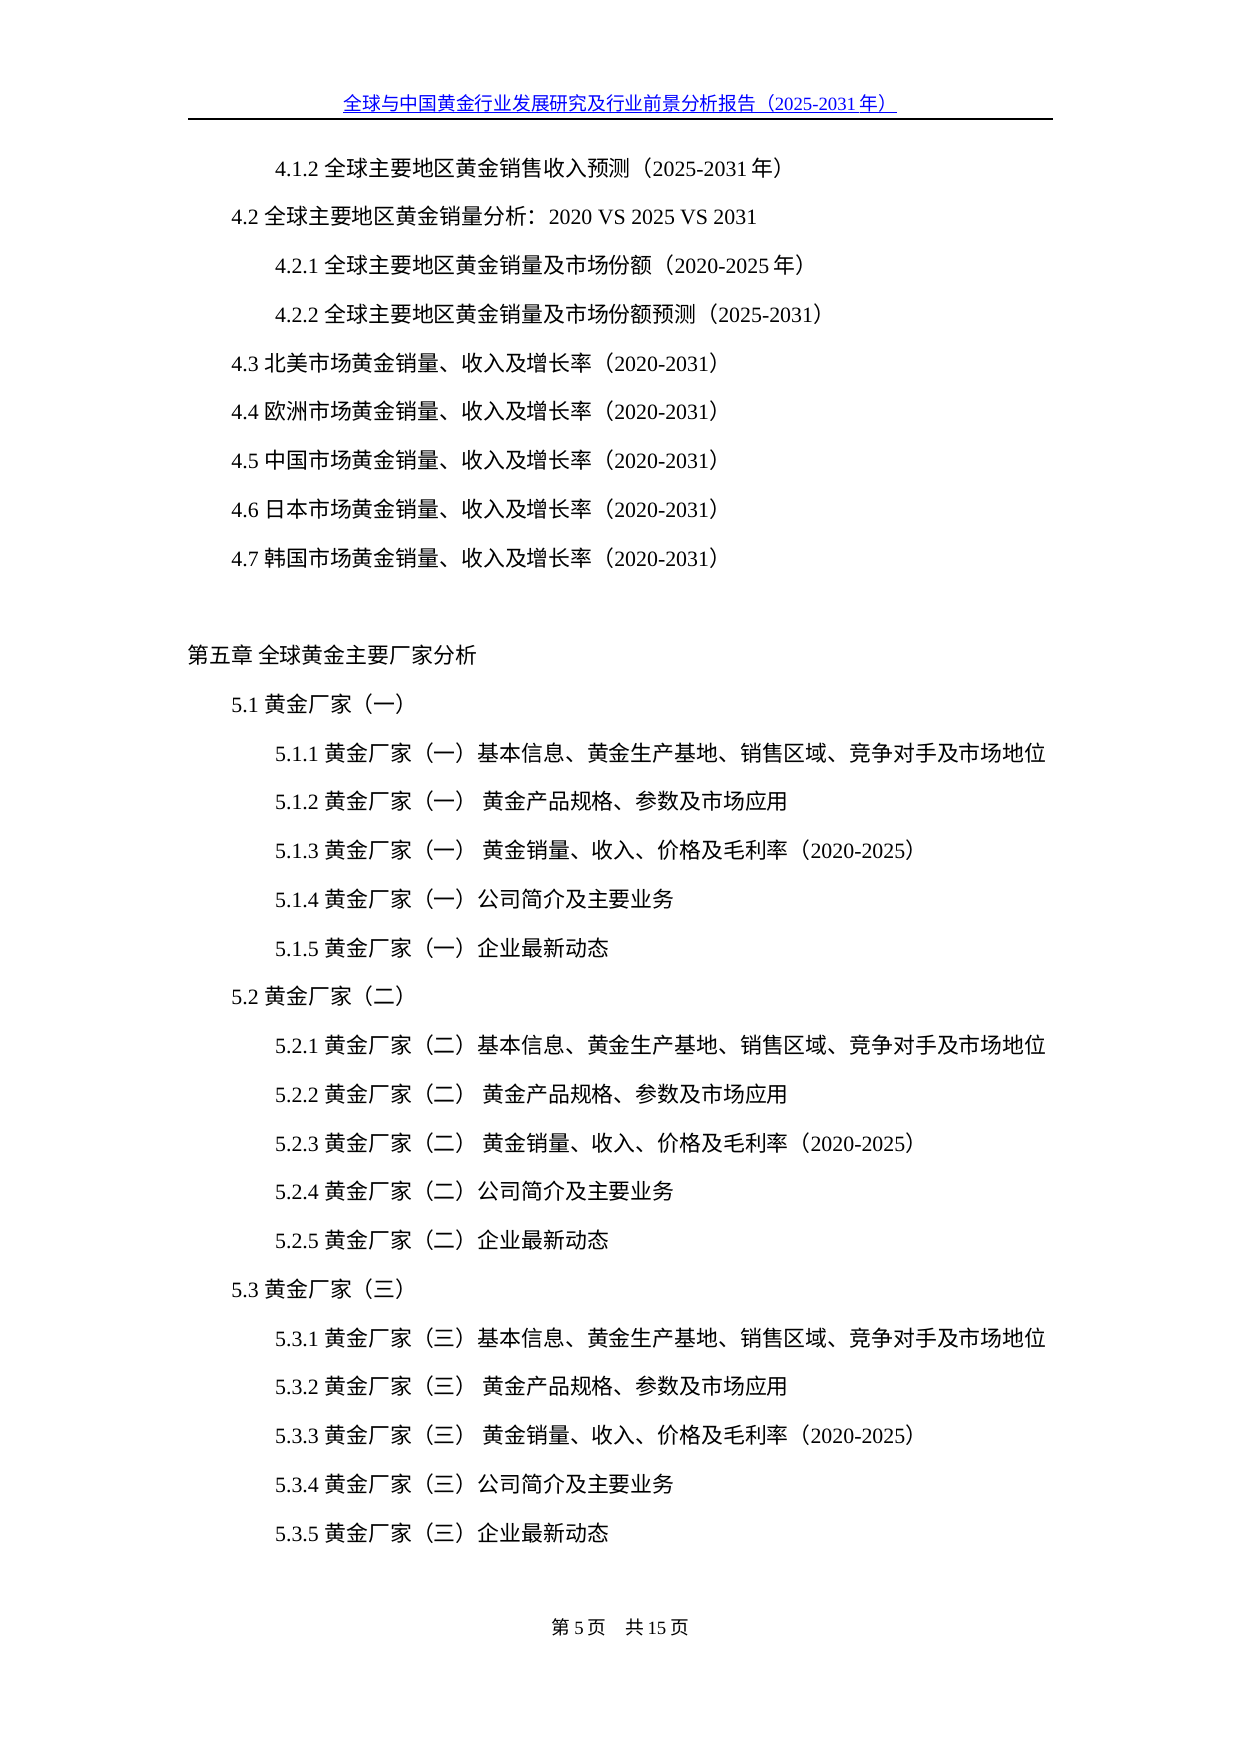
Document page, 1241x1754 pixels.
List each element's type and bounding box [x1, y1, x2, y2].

text [187, 150, 1053, 1548]
